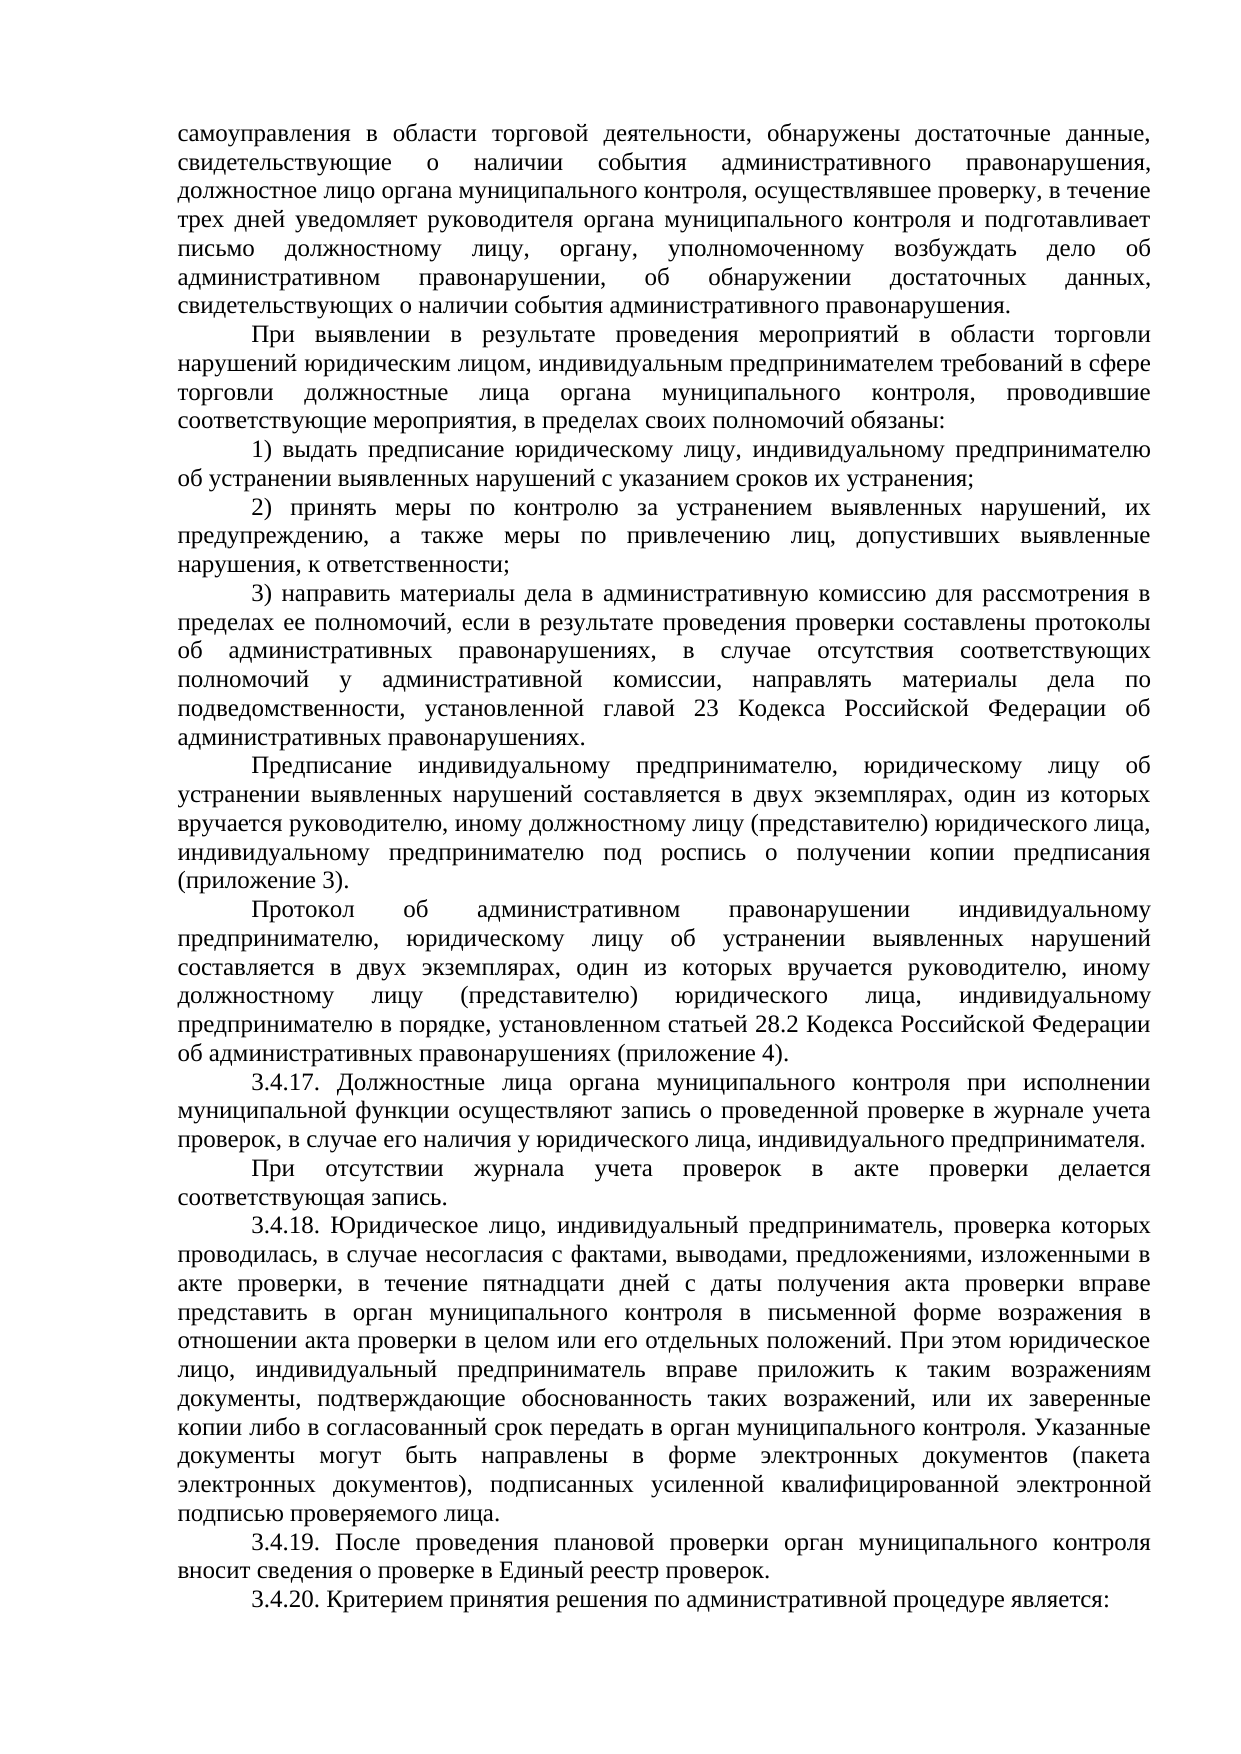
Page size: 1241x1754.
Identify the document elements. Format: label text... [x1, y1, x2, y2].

text 1) выдать предписание юридическому лицу, индивидуальному предпринимателю об устранении выявленных нарушений с указанием сроков их устранения; [177, 434, 1152, 492]
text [177, 118, 1152, 319]
text 3) направить материалы дела в административную комиссию для рассмотрения в пределах ее полномочий, если в результате проведения проверки составлены протоколы об административных правонарушениях, в случае отсутствия соответствующих полномочий у административной комиссии, направлять материалы дела по подведомственности, установленной главой 23 Кодекса Российской Федерации об административных правонарушениях. [177, 578, 1152, 751]
text Предписание индивидуальному предпринимателю, юридическому лицу об устранении выявленных нарушений составляется в двух экземплярах, один из которых вручается руководителю, иному должностному лицу (представителю) юридического лица, индивидуальному предпринимателю под роспись о получении копии предписания (приложение 3). [177, 751, 1152, 894]
text 2) принять меры по контролю за устранением выявленных нарушений, их предупреждению, а также меры по привлечению лиц, допустивших выявленные нарушения, к ответственности; [177, 492, 1152, 578]
text Протокол об административном правонарушении индивидуальному предпринимателю, юридическому лицу об устранении выявленных нарушений составляется в двух экземплярах, один из которых вручается руководителю, иному должностному лицу (представителю) юридического лица, индивидуальному предпринимателю в порядке, установленном статьей 28.2 Кодекса Российской Федерации об административных правонарушениях (приложение 4). [177, 894, 1152, 1067]
text При отсутствии журнала учета проверок в акте проверки делается соответствующая запись. [177, 1153, 1152, 1211]
text 3.4.19. После проведения плановой проверки орган муниципального контроля вносит сведения о проверке в Единый реестр проверок. [177, 1527, 1152, 1584]
text При выявлении в результате проведения мероприятий в области торговли нарушений юридическим лицом, индивидуальным предпринимателем требований в сфере торговли должностные лица органа муниципального контроля, проводившие соответствующие мероприятия, в пределах своих полномочий обязаны: [177, 319, 1152, 434]
text 3.4.17. Должностные лица органа муниципального контроля при исполнении муниципальной функции осуществляют запись о проведенной проверке в журнале учета проверок, в случае его наличия у юридического лица, индивидуального предпринимателя. [177, 1067, 1152, 1153]
text 3.4.18. Юридическое лицо, индивидуальный предприниматель, проверка которых проводилась, в случае несогласия с фактами, выводами, предложениями, изложенными в акте проверки, в течение пятнадцати дней с даты получения акта проверки вправе представить в орган муниципального контроля в письменной форме возражения в отношении акта проверки в целом или его отдельных положений. При этом юридическое лицо, индивидуальный предприниматель вправе приложить к таким возражениям документы, подтверждающие обоснованность таких возражений, или их заверенные копии либо в согласованный срок передать в орган муниципального контроля. Указанные документы могут быть направлены в форме электронных документов (пакета электронных документов), подписанных усиленной квалифицированной электронной подписью проверяемого лица. [177, 1211, 1152, 1527]
text 3.4.20. Критерием принятия решения по административной процедуре является: [177, 1584, 1152, 1613]
